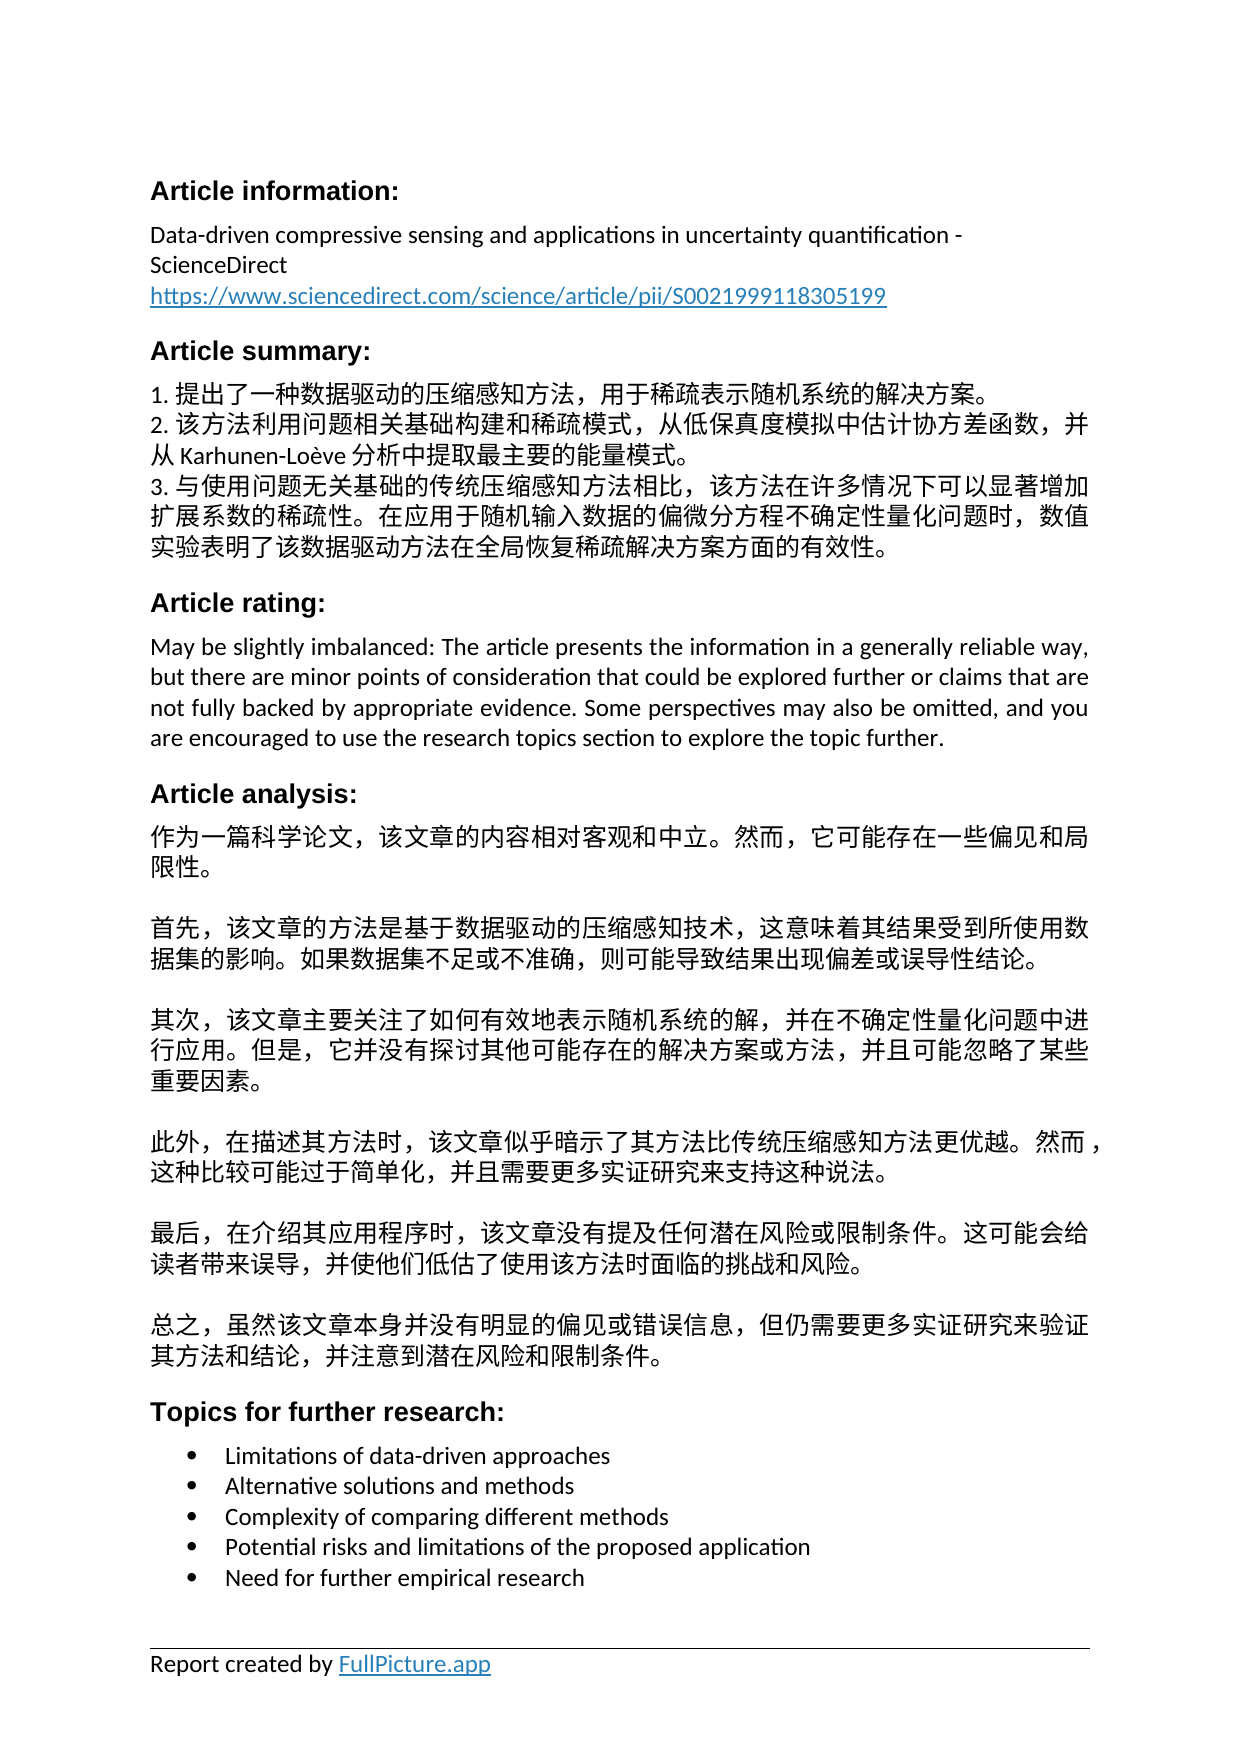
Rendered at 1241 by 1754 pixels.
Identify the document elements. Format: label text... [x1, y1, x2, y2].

text 总之，虽然该文章本身并没有明显的偏见或错误信息，但仍需要更多实证研究来验证其方法和结论，并注意到潜在风险和限制条件。 [150, 1310, 1090, 1371]
text 其次，该文章主要关注了如何有效地表示随机系统的解，并在不确定性量化问题中进行应用。但是，它并没有探讨其他可能存在的解决方案或方法，并且可能忽略了某些重要因素。 [150, 1005, 1090, 1096]
list Complexity of comparing different methods [187, 1501, 1090, 1531]
subtitle Article rating: [150, 587, 1090, 618]
text 3. 与使用问题无关基础的传统压缩感知方法相比，该方法在许多情况下可以显著增加扩展系数的稀疏性。在应用于随机输入数据的偏微分方程不确定性量化问题时，数值实验表明了该数据驱动方法在全局恢复稀疏解决方案方面的有效性。 [150, 471, 1090, 562]
text 最后，在介绍其应用程序时，该文章没有提及任何潜在风险或限制条件。这可能会给读者带来误导，并使他们低估了使用该方法时面临的挑战和风险。 [150, 1218, 1090, 1279]
list Alternative solutions and methods [187, 1470, 1090, 1501]
text 此外，在描述其方法时，该文章似乎暗示了其方法比传统压缩感知方法更优越。然而，这种比较可能过于简单化，并且需要更多实证研究来支持这种说法。 [150, 1127, 1090, 1188]
list Potential risks and limitations of the proposed application [187, 1531, 1090, 1562]
subtitle Article information: [150, 175, 1090, 206]
list Need for further empirical research [187, 1562, 1090, 1592]
text May be slightly imbalanced: The article presents the information in a generally reliable way, but there are minor points of consideration that could be explored further or claims that are not fully backed by appropriate evidence. Some perspectives may also be omitted, and you are encouraged to use the research topics section to explore the topic further. [150, 631, 1090, 753]
subtitle Article summary: [150, 335, 1090, 367]
list Limitations of data-driven approaches [187, 1440, 1090, 1470]
text 作为一篇科学论文，该文章的内容相对客观和中立。然而，它可能存在一些偏见和局限性。 [150, 822, 1090, 883]
subtitle Article analysis: [150, 778, 1090, 809]
text Data-driven compressive sensing and applications in uncertainty quantification - ScienceDirecthttps://www.sciencedirect.com/science/article/pii/S0021999118305199 [150, 219, 1090, 310]
text 首先，该文章的方法是基于数据驱动的压缩感知技术，这意味着其结果受到所使用数据集的影响。如果数据集不足或不准确，则可能导致结果出现偏差或误导性结论。 [150, 913, 1090, 974]
subtitle Topics for further research: [150, 1396, 1090, 1427]
text 2. 该方法利用问题相关基础构建和稀疏模式，从低保真度模拟中估计协方差函数，并从Karhunen-Loève分析中提取最主要的能量模式。 [150, 409, 1090, 471]
text 1. 提出了一种数据驱动的压缩感知方法，用于稀疏表示随机系统的解决方案。 [150, 379, 1090, 409]
